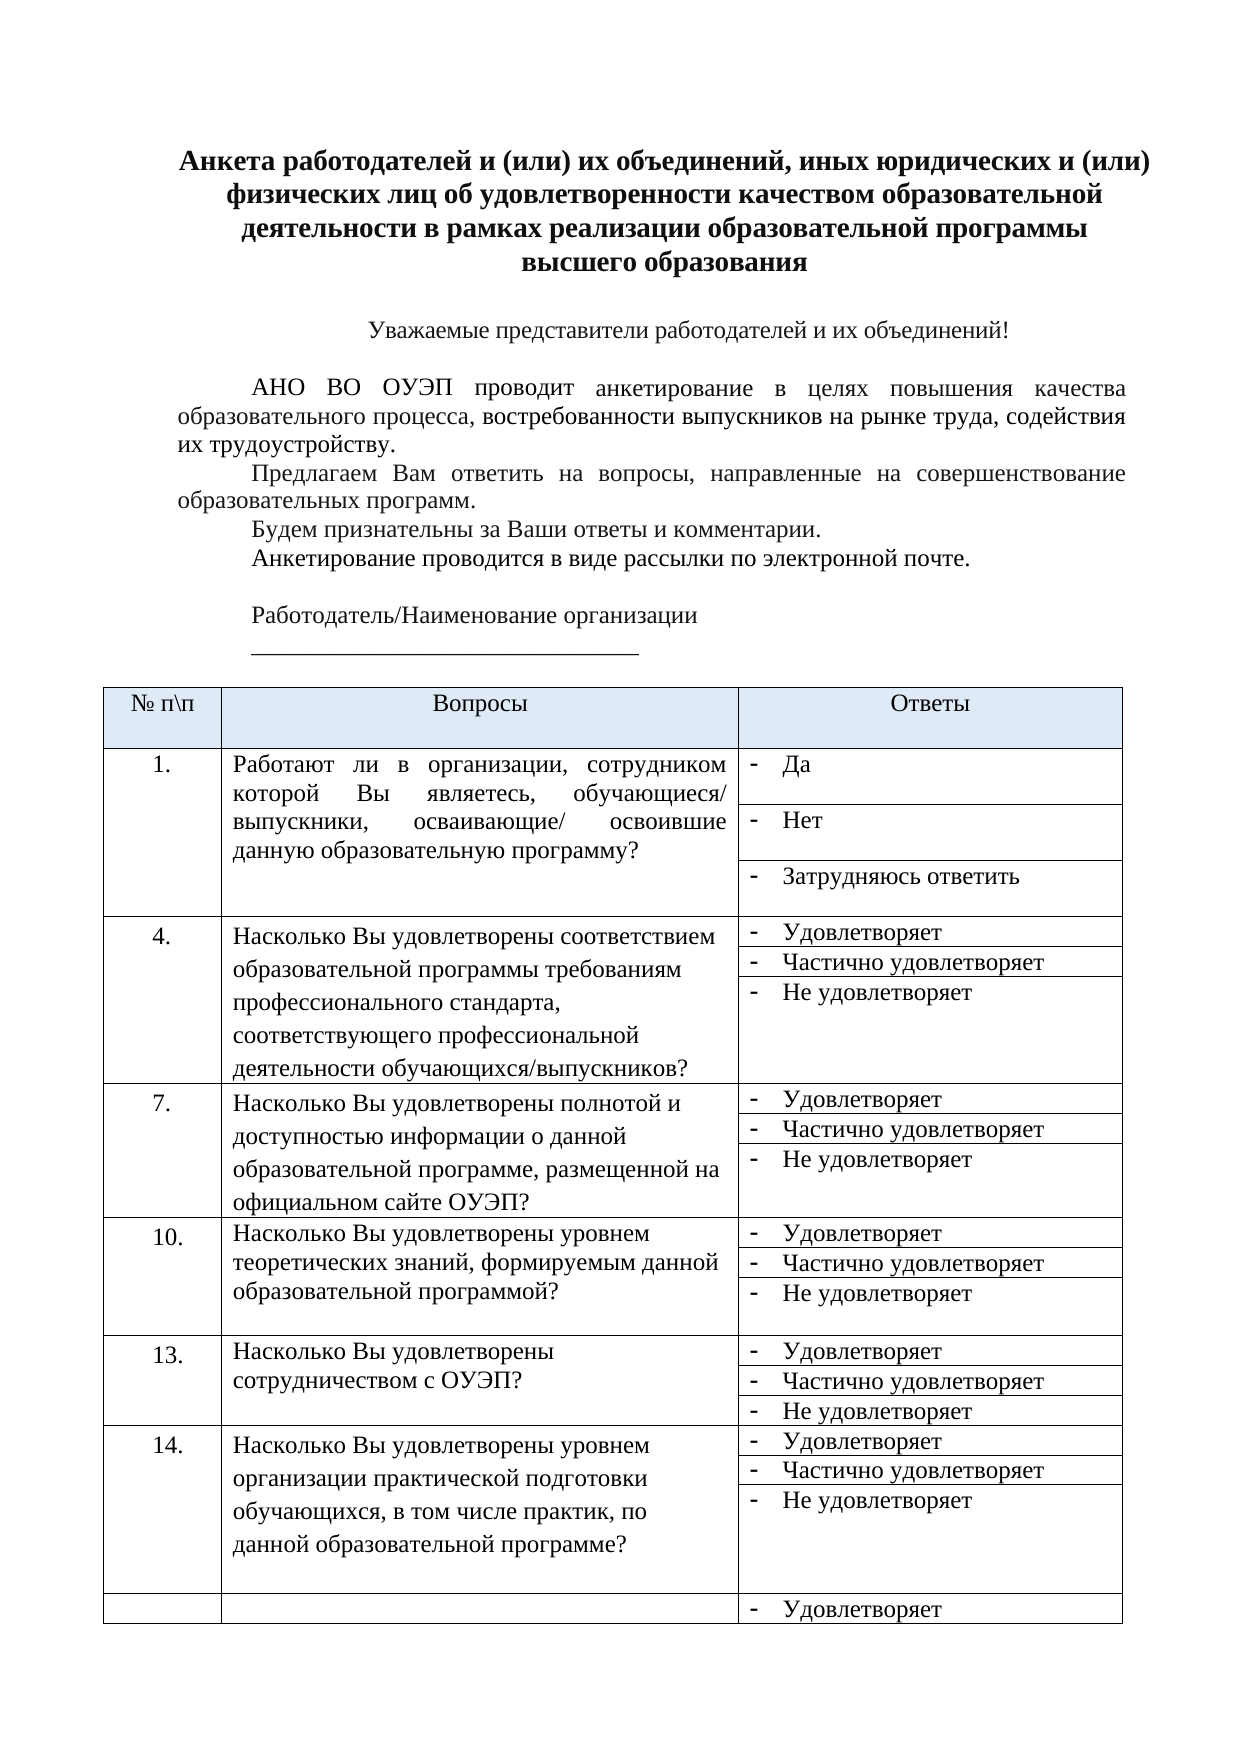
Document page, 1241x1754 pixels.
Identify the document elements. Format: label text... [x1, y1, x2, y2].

table_cell Частично удовлетворяет [739, 947, 1122, 976]
table_cell Удовлетворяет [739, 1336, 1122, 1365]
table_header Ответы [739, 688, 1122, 748]
table_cell Частично удовлетворяет [739, 1366, 1122, 1395]
text _______________________________ [177, 630, 1126, 658]
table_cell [222, 1594, 738, 1622]
table_cell Частично удовлетворяет [739, 1114, 1122, 1143]
table_cell [104, 1084, 221, 1217]
table_cell [104, 917, 221, 1083]
table_cell [104, 1594, 221, 1622]
table_cell Удовлетворяет [739, 1594, 1122, 1622]
text Анкетирование проводится в виде рассылки по электронной почте. [177, 544, 1126, 572]
table_cell Насколько Вы удовлетворены уровнем организации практической подготовки обучающихся, в том числе практик, по данной образовательной программе? [222, 1426, 738, 1593]
table_cell Частично удовлетворяет [739, 1248, 1122, 1277]
table_cell Удовлетворяет [739, 917, 1122, 946]
text Предлагаем Вам ответить на вопросы, направленные на совершенствование образовательных программ. [177, 459, 1126, 514]
table_cell Затрудняюсь ответить [739, 861, 1122, 916]
table_cell Не удовлетворяет [739, 1396, 1122, 1425]
text АНО ВО ОУЭП проводит анкетирование в целях повышения качества образовательного процесса, востребованности выпускников на рынке труда, содействия их трудоустройству. [177, 374, 1126, 458]
table_cell Да [739, 749, 1122, 804]
table_cell Насколько Вы удовлетворены сотрудничеством с ОУЭП? [222, 1336, 738, 1425]
table_cell Удовлетворяет [739, 1084, 1122, 1113]
table_cell Не удовлетворяет [739, 1144, 1122, 1217]
table_cell [104, 1336, 221, 1425]
table_cell Не удовлетворяет [739, 1485, 1122, 1593]
table_cell Работают ли в организации, сотрудником которой Вы являетесь, обучающиеся/ выпускники, осваивающие/ освоившие данную образовательную программу? [222, 749, 738, 916]
table_cell Насколько Вы удовлетворены соответствием образовательной программы требованиям профессионального стандарта, соответствующего профессиональной деятельности обучающихся/выпускников? [222, 917, 738, 1083]
text Анкета работодателей и (или) их объединений, иных юридических и (или) физических лиц об удовлетворенности качеством образовательной деятельности в рамках реализации образовательной программы высшего образования [177, 143, 1152, 277]
table_cell [104, 1426, 221, 1593]
table_header Вопросы [222, 688, 738, 748]
text Будем признательны за Ваши ответы и комментарии. [177, 515, 1126, 543]
table_cell Насколько Вы удовлетворены уровнем теоретических знаний, формируемым данной образовательной программой? [222, 1218, 738, 1335]
table_cell Насколько Вы удовлетворены полнотой и доступностью информации о данной образовательной программе, размещенной на официальном сайте ОУЭП? [222, 1084, 738, 1217]
text Уважаемые представители работодателей и их объединений! [177, 316, 1126, 344]
table_cell Нет [739, 805, 1122, 860]
table_cell Частично удовлетворяет [739, 1456, 1122, 1484]
table_cell [104, 1218, 221, 1335]
table_cell Не удовлетворяет [739, 977, 1122, 1083]
table_cell Не удовлетворяет [739, 1278, 1122, 1335]
table_cell Удовлетворяет [739, 1426, 1122, 1454]
table_cell [104, 749, 221, 916]
text Работодатель/Наименование организации [177, 602, 1126, 629]
table_cell Удовлетворяет [739, 1218, 1122, 1247]
table_header № п\п [104, 688, 221, 748]
